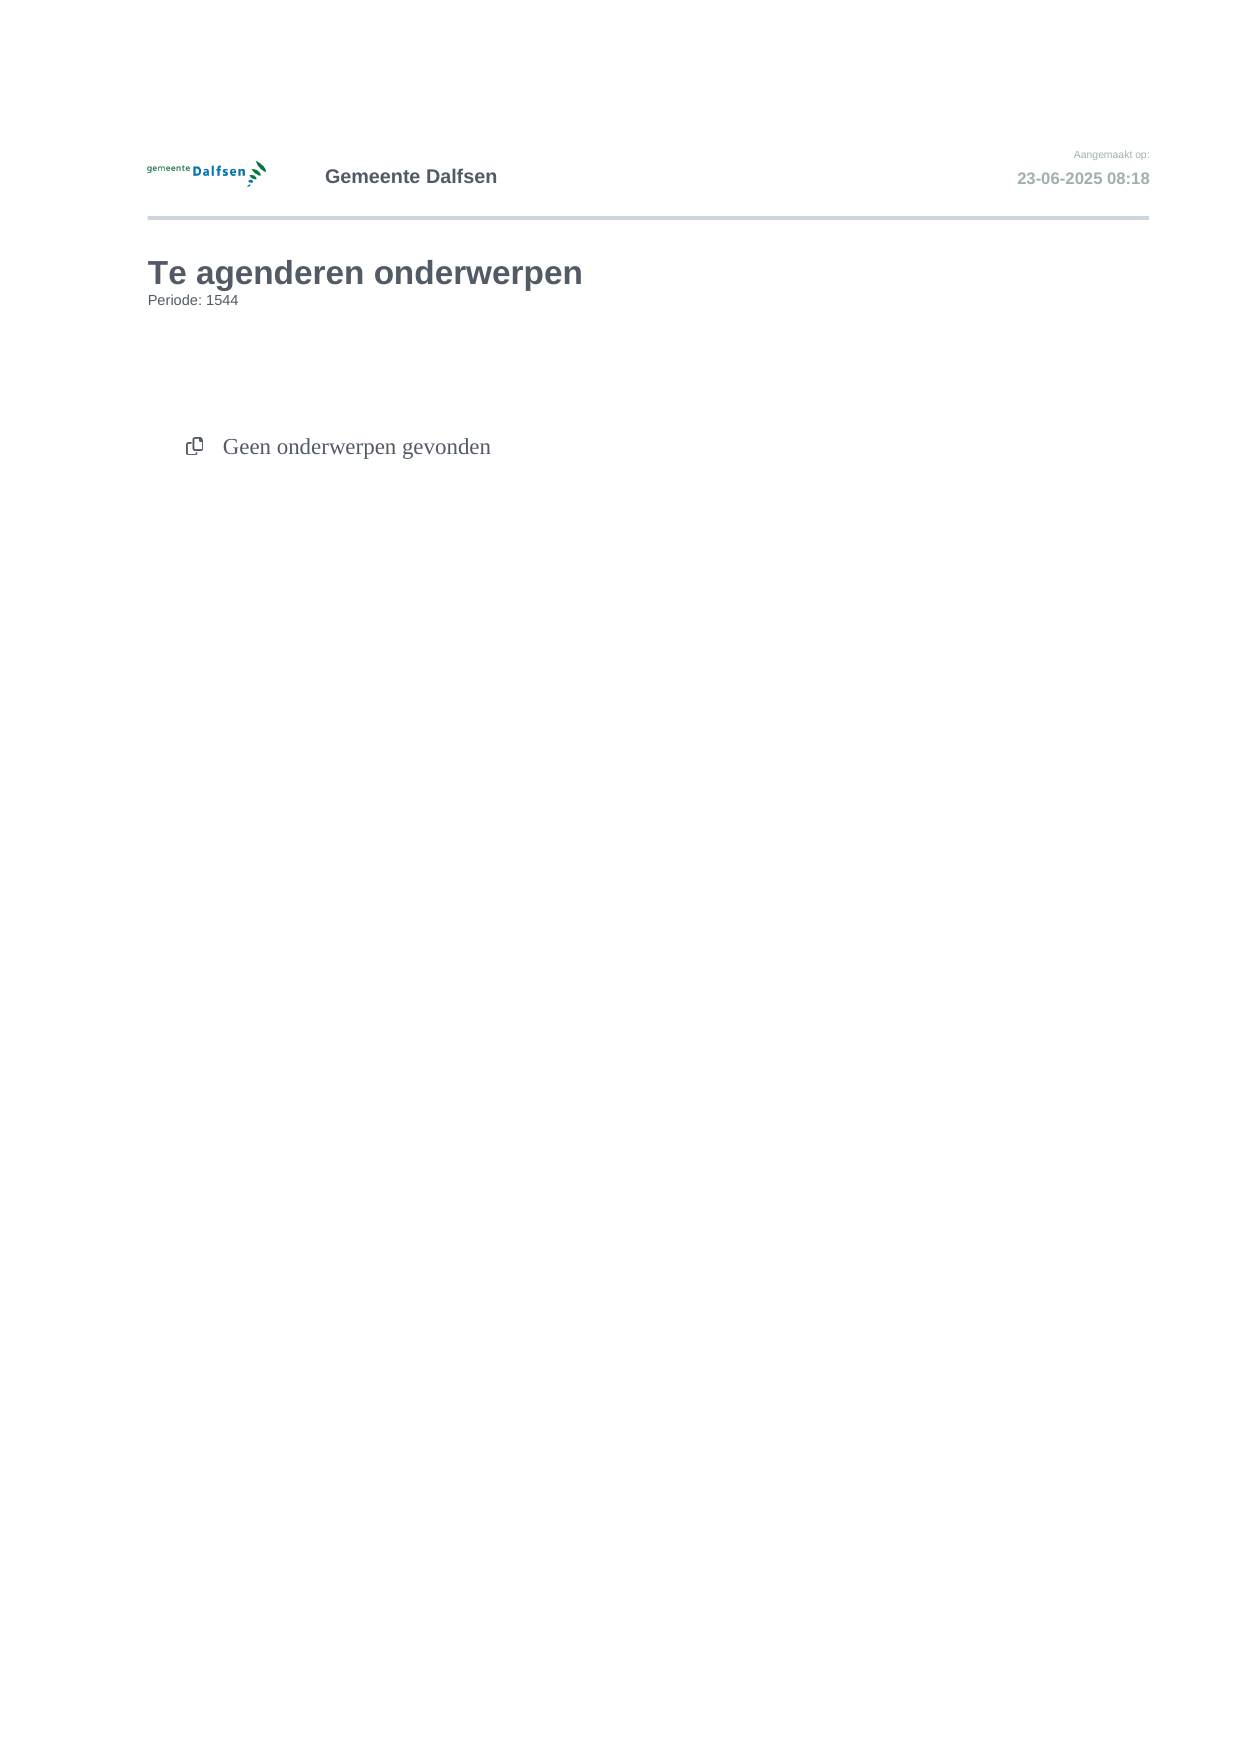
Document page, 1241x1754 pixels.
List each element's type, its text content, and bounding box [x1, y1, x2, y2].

table_header Te agenderen onderwerpen [148, 245, 727, 292]
table_cell 23-06-2025 08:18 [727, 161, 1149, 188]
table_header Gemeente Dalfsen [325, 148, 727, 188]
list Geen onderwerpen gevonden [185, 433, 1093, 459]
picture [186, 437, 203, 455]
picture [147, 161, 266, 187]
table_header [148, 148, 325, 188]
table_header Aangemaakt op: [727, 148, 1149, 161]
picture [147, 216, 1150, 220]
table_cell Periode: 1544 [148, 292, 727, 325]
